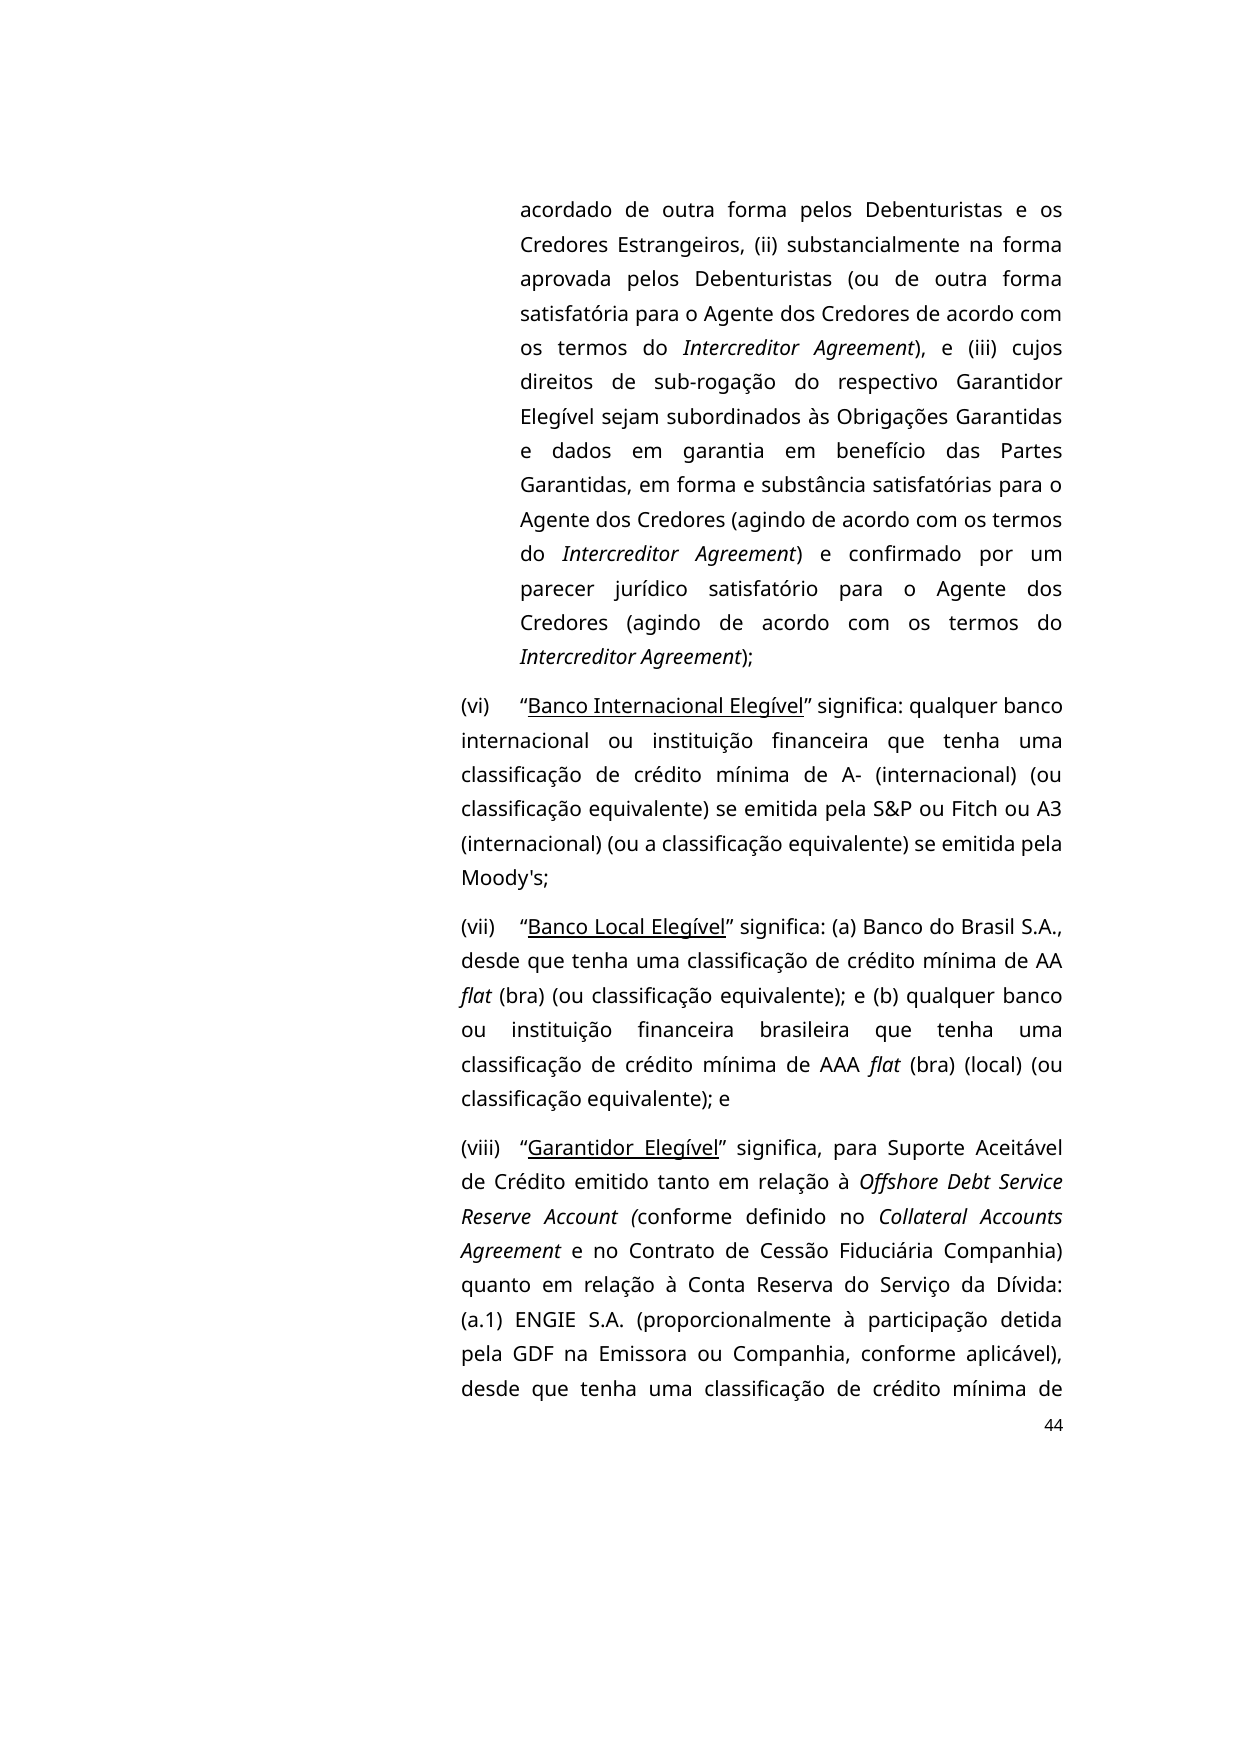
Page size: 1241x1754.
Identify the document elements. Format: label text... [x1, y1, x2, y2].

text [461, 1133, 1063, 1402]
text “Banco Internacional Elegível” significa: qualquer banco internacional ou instituição financeira que tenha uma classificação de crédito mínima de A- (internacional) (ou classificação equivalente) se emitida pela S&P ou Fitch ou A3 (internacional) (ou a classificação equivalente) se emitida pela Moody's; [461, 691, 1063, 892]
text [520, 196, 1063, 671]
text “Banco Local Elegível” significa: (a) Banco do Brasil S.A., desde que tenha uma classificação de crédito mínima de AA flat (bra) (ou classificação equivalente); e (b) qualquer banco ou instituição financeira brasileira que tenha uma classificação de crédito mínima de AAA flat (bra) (local) (ou classificação equivalente); e [461, 912, 1063, 1113]
